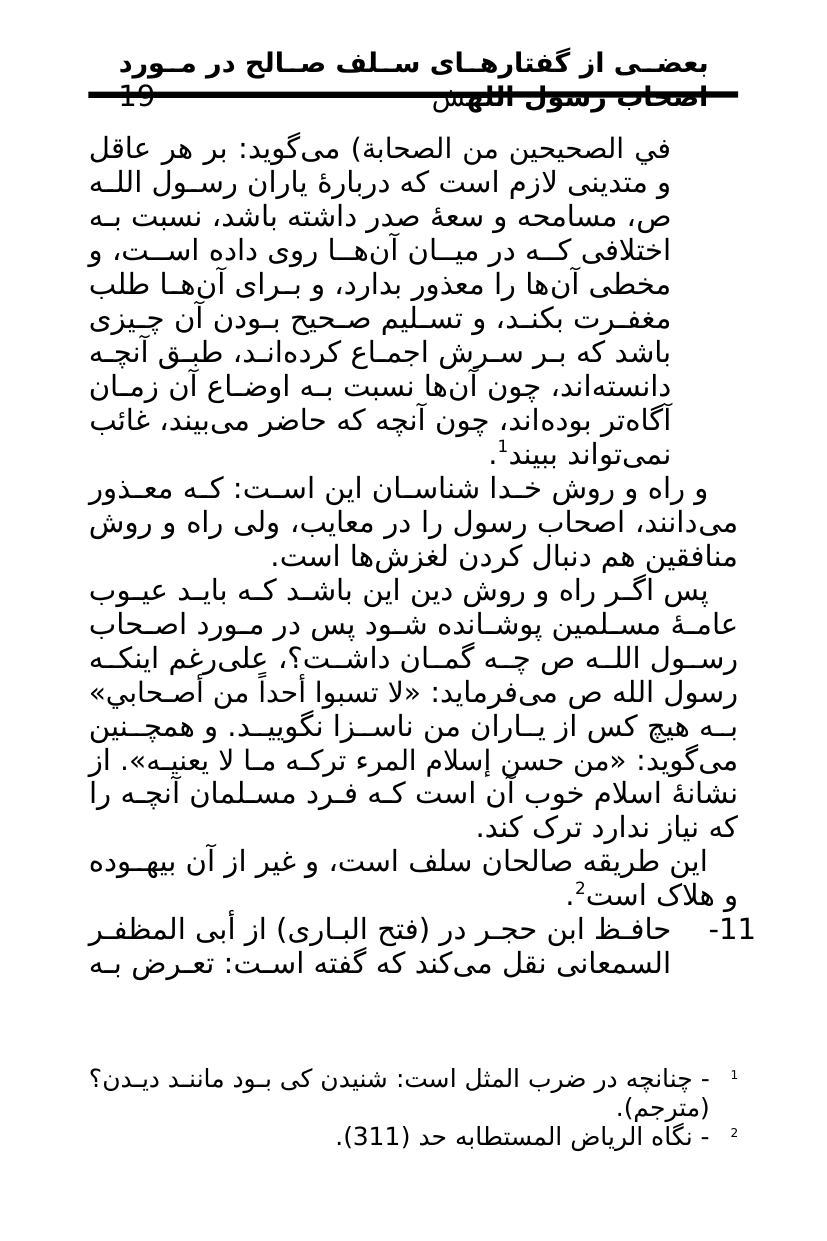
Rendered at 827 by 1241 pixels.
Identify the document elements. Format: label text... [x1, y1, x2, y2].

text و راه و روش خدا شناسان این است: که معذور می‌دانند، اصحاب رسول را در معایب، ولی راه و روش منافقین هم دنبال کردن لغزش‌ها است. [89, 471, 738, 573]
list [89, 913, 708, 981]
list امام الشیخ یحیی بن ابی بکر العامری الیمنی درکتاب خود (الرياض المستطابة في من له رواية في الصحيحين من الصحابة) می‌گوید: بر هر عاقل و متدینی لازم است که دربارۀ یاران رسول الله ص، مسامحه و سعۀ صدر داشته باشد، نسبت به اختلافی که در میان آن‌ها روی داده است، و مخطی آن‌ها را معذور بدارد، و برای آن‌ها طلب مغفرت بکند، و تسلیم صحیح بودن آن چیزی باشد که بر سرش اجماع کرده‌اند، طبق آنچه دانسته‌اند، چون آن‌ها نسبت به اوضاع آن زمان آگا‌ه‌تر بوده‌اند، چون آنچه که حاضر می‌بیند، غائب نمی‌تواند ببیند. [89, 132, 708, 471]
text این طریقه صالحان سلف است، و غیر از آن بیهوده و هلاک است. [89, 845, 738, 913]
text پس اگر راه و روش دین این باشد که باید عیوب عامۀ مسلمین پوشانده شود پس در مورد اصحاب رسول الله ص چه گمان داشت؟، علی‌رغم اینکه رسول الله ص می‌فرماید: «لا تسبوا أحداً من أصحابي» به هیچ کس از یاران من ناسزا نگویید. و همچنین می‌گوید: «من حسن إسلام المرء تركه ما لا يعنيه». از نشانۀ اسلام خوب آن است که فرد مسلمان آنچه را که نیاز ندارد ترک کند. [89, 573, 738, 845]
